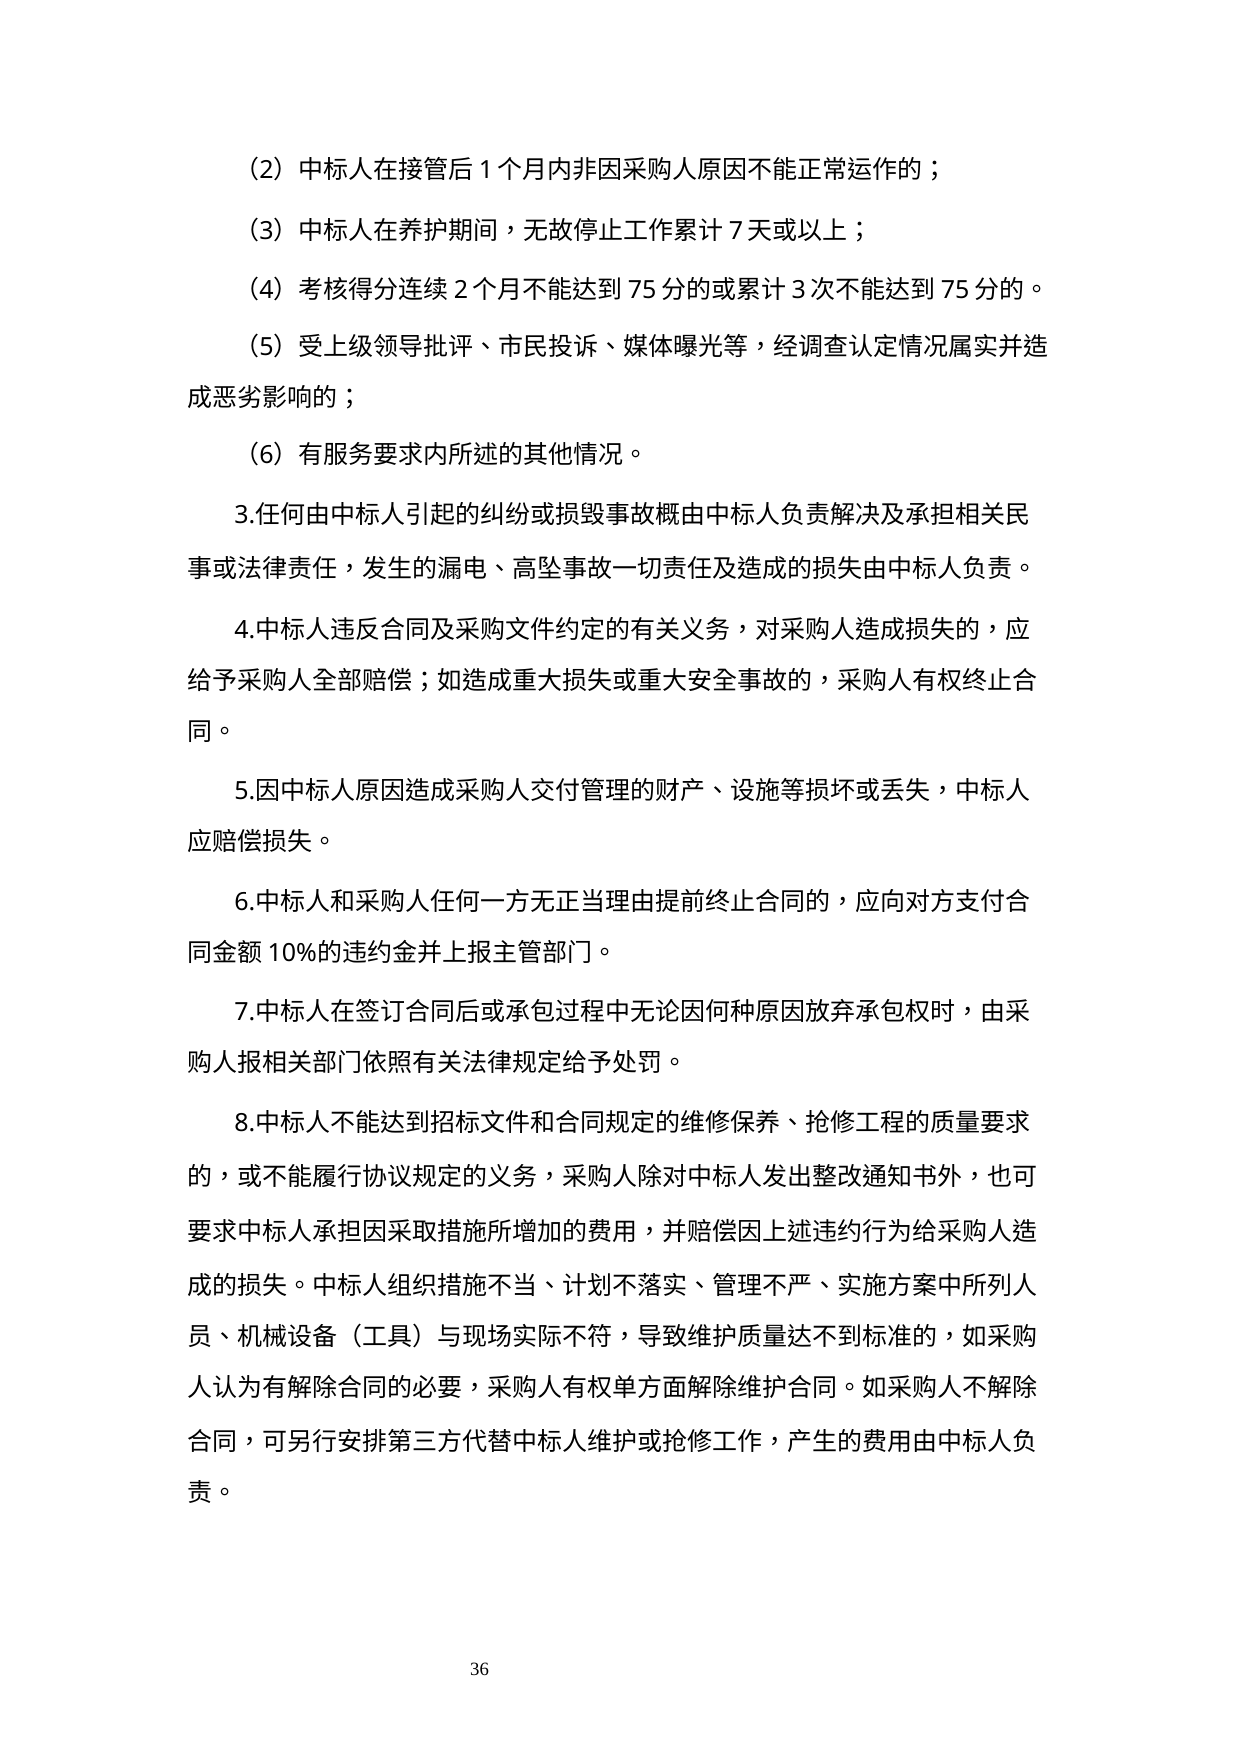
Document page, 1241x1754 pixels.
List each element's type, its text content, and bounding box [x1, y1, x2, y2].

text 4.中标人违反合同及采购文件约定的有关义务，对采购人造成损失的，应给予采购人全部赔偿；如造成重大损失或重大安全事故的，采购人有权终止合同。 [187, 609, 1053, 747]
text （2）中标人在接管后1个月内非因采购人原因不能正常运作的； [187, 150, 1053, 186]
text （3）中标人在养护期间，无故停止工作累计7天或以上； [187, 211, 1053, 247]
text （6）有服务要求内所述的其他情况。 [187, 437, 1053, 471]
text 6.中标人和采购人任何一方无正当理由提前终止合同的，应向对方支付合同金额10%的违约金并上报主管部门。 [187, 881, 1053, 968]
text （5）受上级领导批评、市民投诉、媒体曝光等，经调查认定情况属实并造成恶劣影响的； [187, 328, 1053, 414]
text （4）考核得分连续2个月不能达到75分的或累计3次不能达到75分的。 [187, 271, 1053, 305]
text 3.任何由中标人引起的纠纷或损毁事故概由中标人负责解决及承担相关民事或法律责任，发生的漏电、高坠事故一切责任及造成的损失由中标人负责。 [187, 494, 1053, 585]
text 8.中标人不能达到招标文件和合同规定的维修保养、抢修工程的质量要求的，或不能履行协议规定的义务，采购人除对中标人发出整改通知书外，也可要求中标人承担因采取措施所增加的费用，并赔偿因上述违约行为给采购人造成的损失。中标人组织措施不当、计划不落实、管理不严、实施方案中所列人员、机械设备（工具）与现场实际不符，导致维护质量达不到标准的，如采购人认为有解除合同的必要，采购人有权单方面解除维护合同。如采购人不解除合同，可另行安排第三方代替中标人维护或抢修工作，产生的费用由中标人负责。 [187, 1102, 1053, 1509]
text 5.因中标人原因造成采购人交付管理的财产、设施等损坏或丢失，中标人应赔偿损失。 [187, 771, 1053, 858]
text 7.中标人在签订合同后或承包过程中无论因何种原因放弃承包权时，由采购人报相关部门依照有关法律规定给予处罚。 [187, 992, 1053, 1079]
